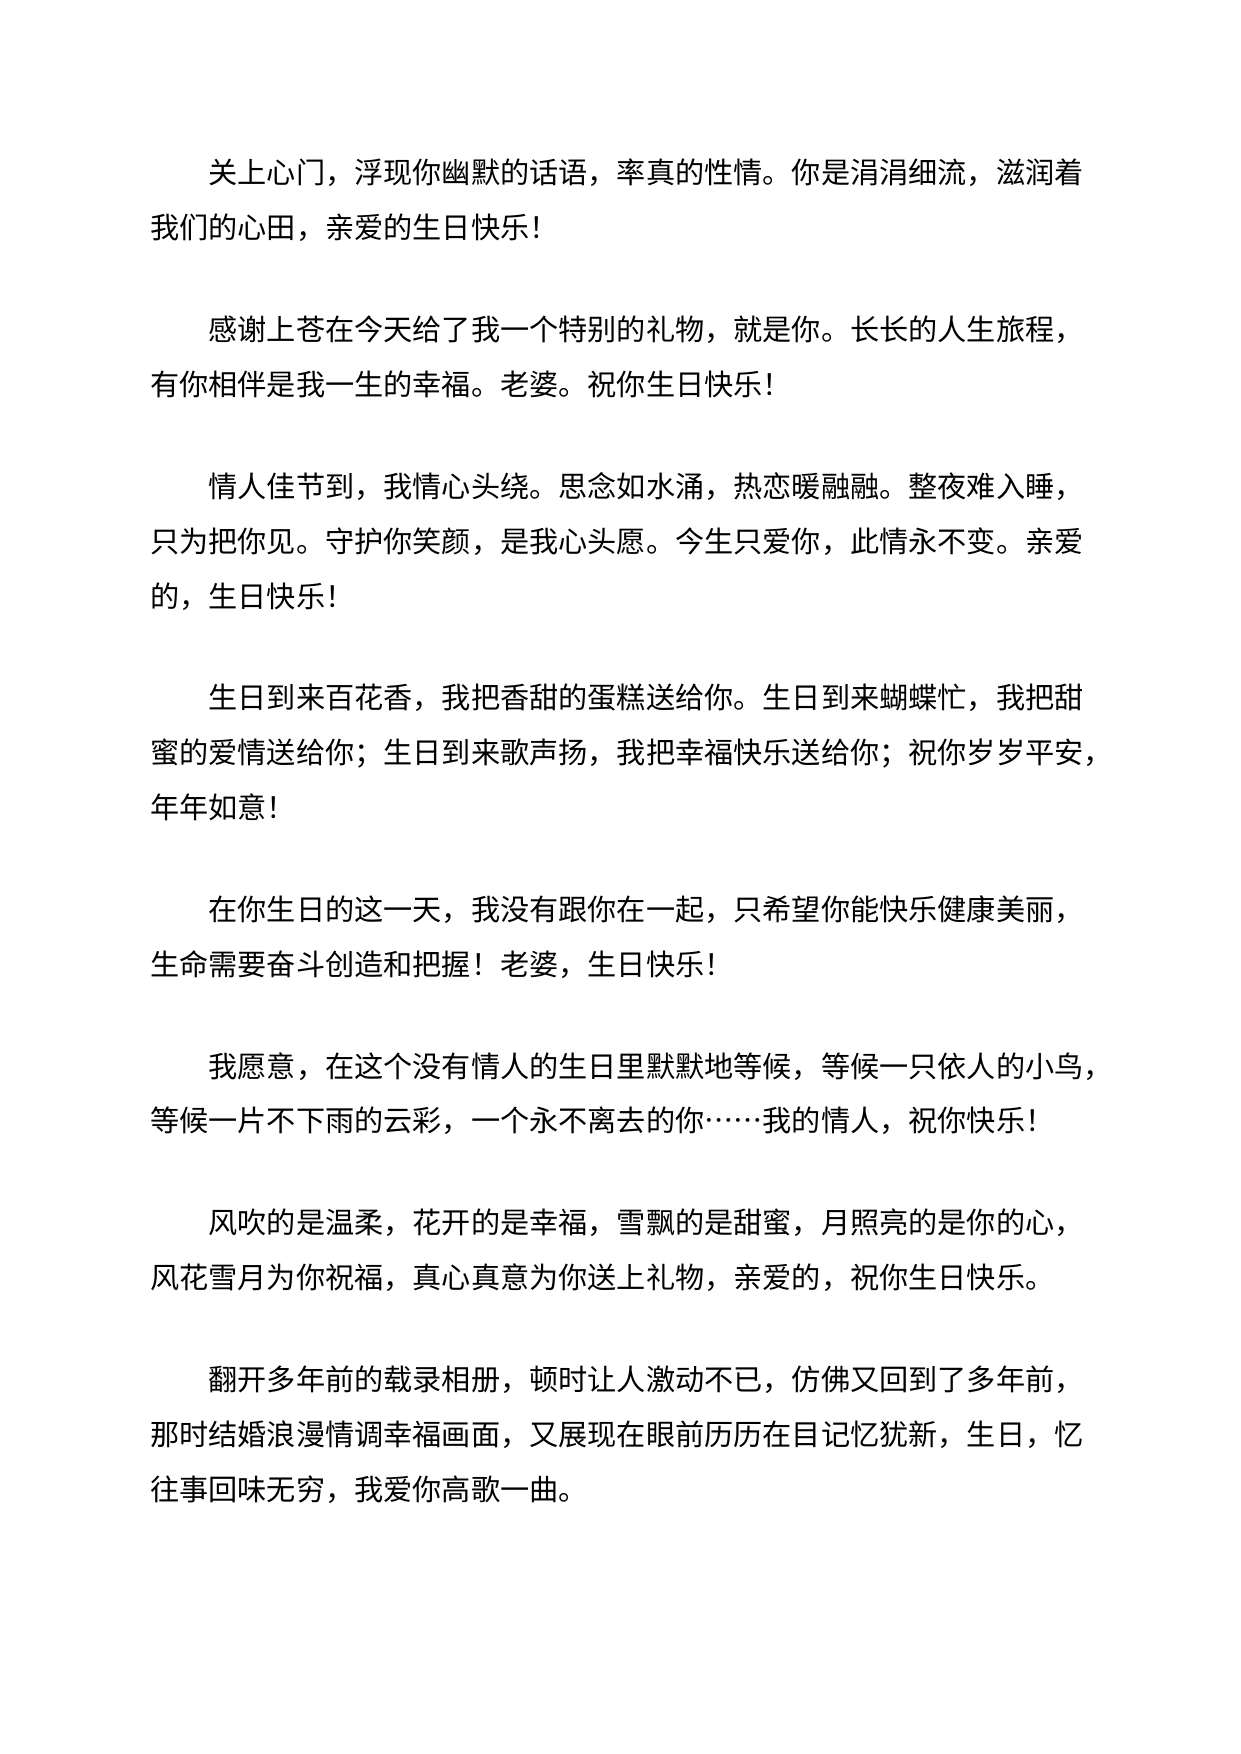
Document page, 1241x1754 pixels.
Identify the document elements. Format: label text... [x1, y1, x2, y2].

text 生日到来百花香，我把香甜的蛋糕送给你。生日到来蝴蝶忙，我把甜蜜的爱情送给你；生日到来歌声扬，我把幸福快乐送给你；祝你岁岁平安，年年如意！ [150, 675, 1090, 827]
text 情人佳节到，我情心头绕。思念如水涌，热恋暖融融。整夜难入睡，只为把你见。守护你笑颜，是我心头愿。今生只爱你，此情永不变。亲爱的，生日快乐！ [150, 463, 1090, 615]
text 感谢上苍在今天给了我一个特别的礼物，就是你。长长的人生旅程，有你相伴是我一生的幸福。老婆。祝你生日快乐！ [150, 307, 1090, 404]
text 翻开多年前的载录相册，顿时让人激动不已，仿佛又回到了多年前，那时结婚浪漫情调幸福画面，又展现在眼前历历在目记忆犹新，生日，忆往事回味无穷，我爱你高歌一曲。 [150, 1356, 1090, 1508]
text 关上心门，浮现你幽默的话语，率真的性情。你是涓涓细流，滋润着我们的心田，亲爱的生日快乐！ [150, 150, 1090, 247]
text 在你生日的这一天，我没有跟你在一起，只希望你能快乐健康美丽，生命需要奋斗创造和把握！老婆，生日快乐！ [150, 886, 1090, 984]
text 风吹的是温柔，花开的是幸福，雪飘的是甜蜜，月照亮的是你的心，风花雪月为你祝福，真心真意为你送上礼物，亲爱的，祝你生日快乐。 [150, 1200, 1090, 1297]
text 我愿意，在这个没有情人的生日里默默地等候，等候一只依人的小鸟，等候一片不下雨的云彩，一个永不离去的你……我的情人，祝你快乐！ [150, 1043, 1090, 1140]
